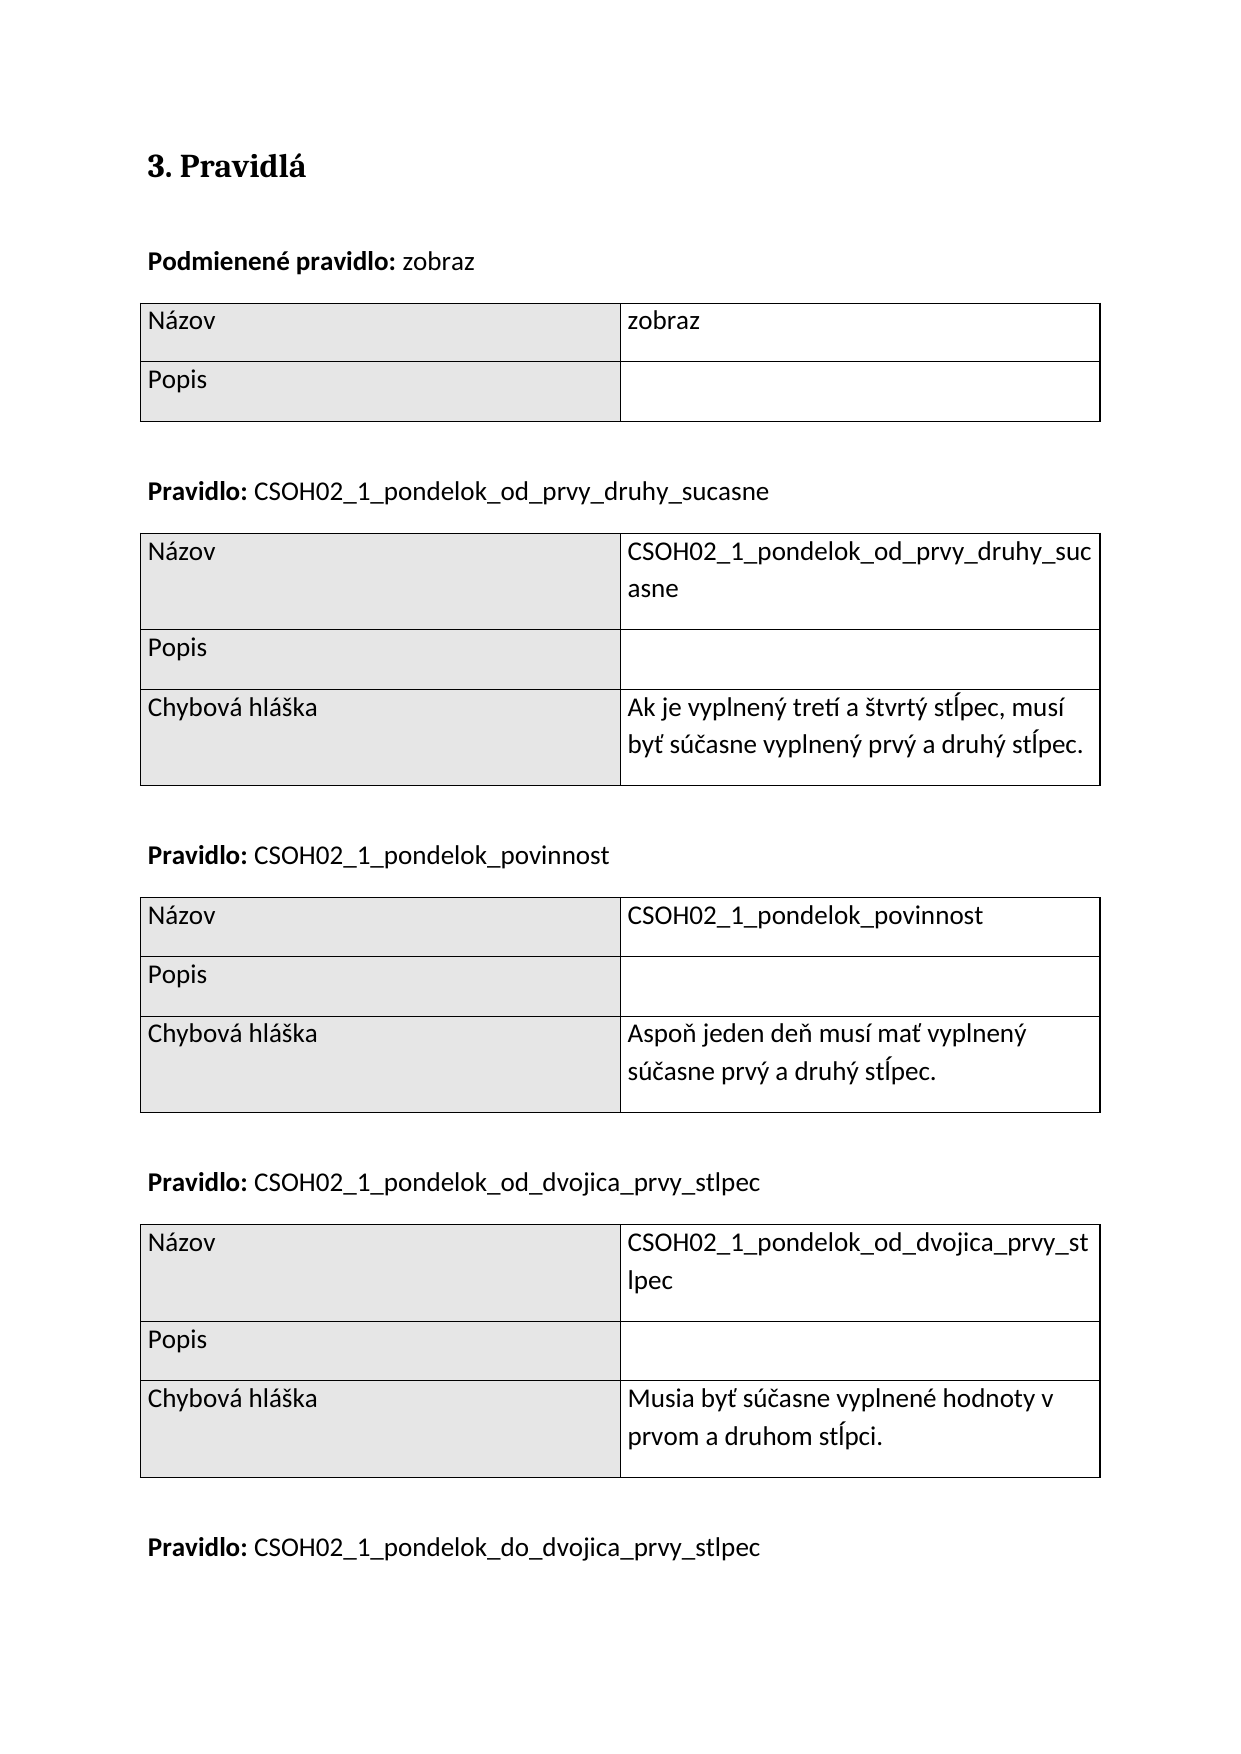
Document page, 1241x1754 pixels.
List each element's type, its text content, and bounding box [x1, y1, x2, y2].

table_cell Aspoň jeden deň musí mať vyplnený súčasne prvý a druhý stĺpec. [621, 1017, 1099, 1112]
table_cell [621, 957, 1099, 1016]
table_cell Chybová hláška [141, 690, 620, 785]
text Pravidlo: CSOH02_1_pondelok_od_dvojica_prvy_stlpec [148, 1165, 1093, 1198]
table_cell [621, 362, 1099, 421]
text Pravidlo: CSOH02_1_pondelok_povinnost [148, 838, 1093, 872]
text Pravidlo: CSOH02_1_pondelok_od_prvy_druhy_sucasne [148, 474, 1093, 507]
table_cell [621, 630, 1099, 689]
table_header Názov [141, 304, 620, 361]
table_cell Popis [141, 362, 620, 421]
table_cell Popis [141, 630, 620, 689]
table_header CSOH02_1_pondelok_od_dvojica_prvy_stlpec [621, 1225, 1099, 1321]
text Pravidlo: CSOH02_1_pondelok_do_dvojica_prvy_stlpec [148, 1530, 1093, 1563]
table_cell Chybová hláška [141, 1017, 620, 1112]
table_header CSOH02_1_pondelok_od_prvy_druhy_sucasne [621, 534, 1099, 629]
table_header zobraz [621, 304, 1099, 361]
table_cell [621, 1322, 1099, 1380]
table_header CSOH02_1_pondelok_povinnost [621, 898, 1099, 956]
table_cell Chybová hláška [141, 1381, 620, 1477]
table_header Názov [141, 898, 620, 956]
table_cell Popis [141, 957, 620, 1016]
table_header Názov [141, 534, 620, 629]
text Podmienené pravidlo: zobraz [148, 244, 1093, 277]
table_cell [621, 1381, 1099, 1477]
table_header Názov [141, 1225, 620, 1321]
table_cell Ak je vyplnený tretí a štvrtý stĺpec, musí byť súčasne vyplnený prvý a druhý stĺpec. [621, 690, 1099, 785]
table_cell Popis [141, 1322, 620, 1380]
subtitle 3. Pravidlá [148, 148, 1093, 186]
